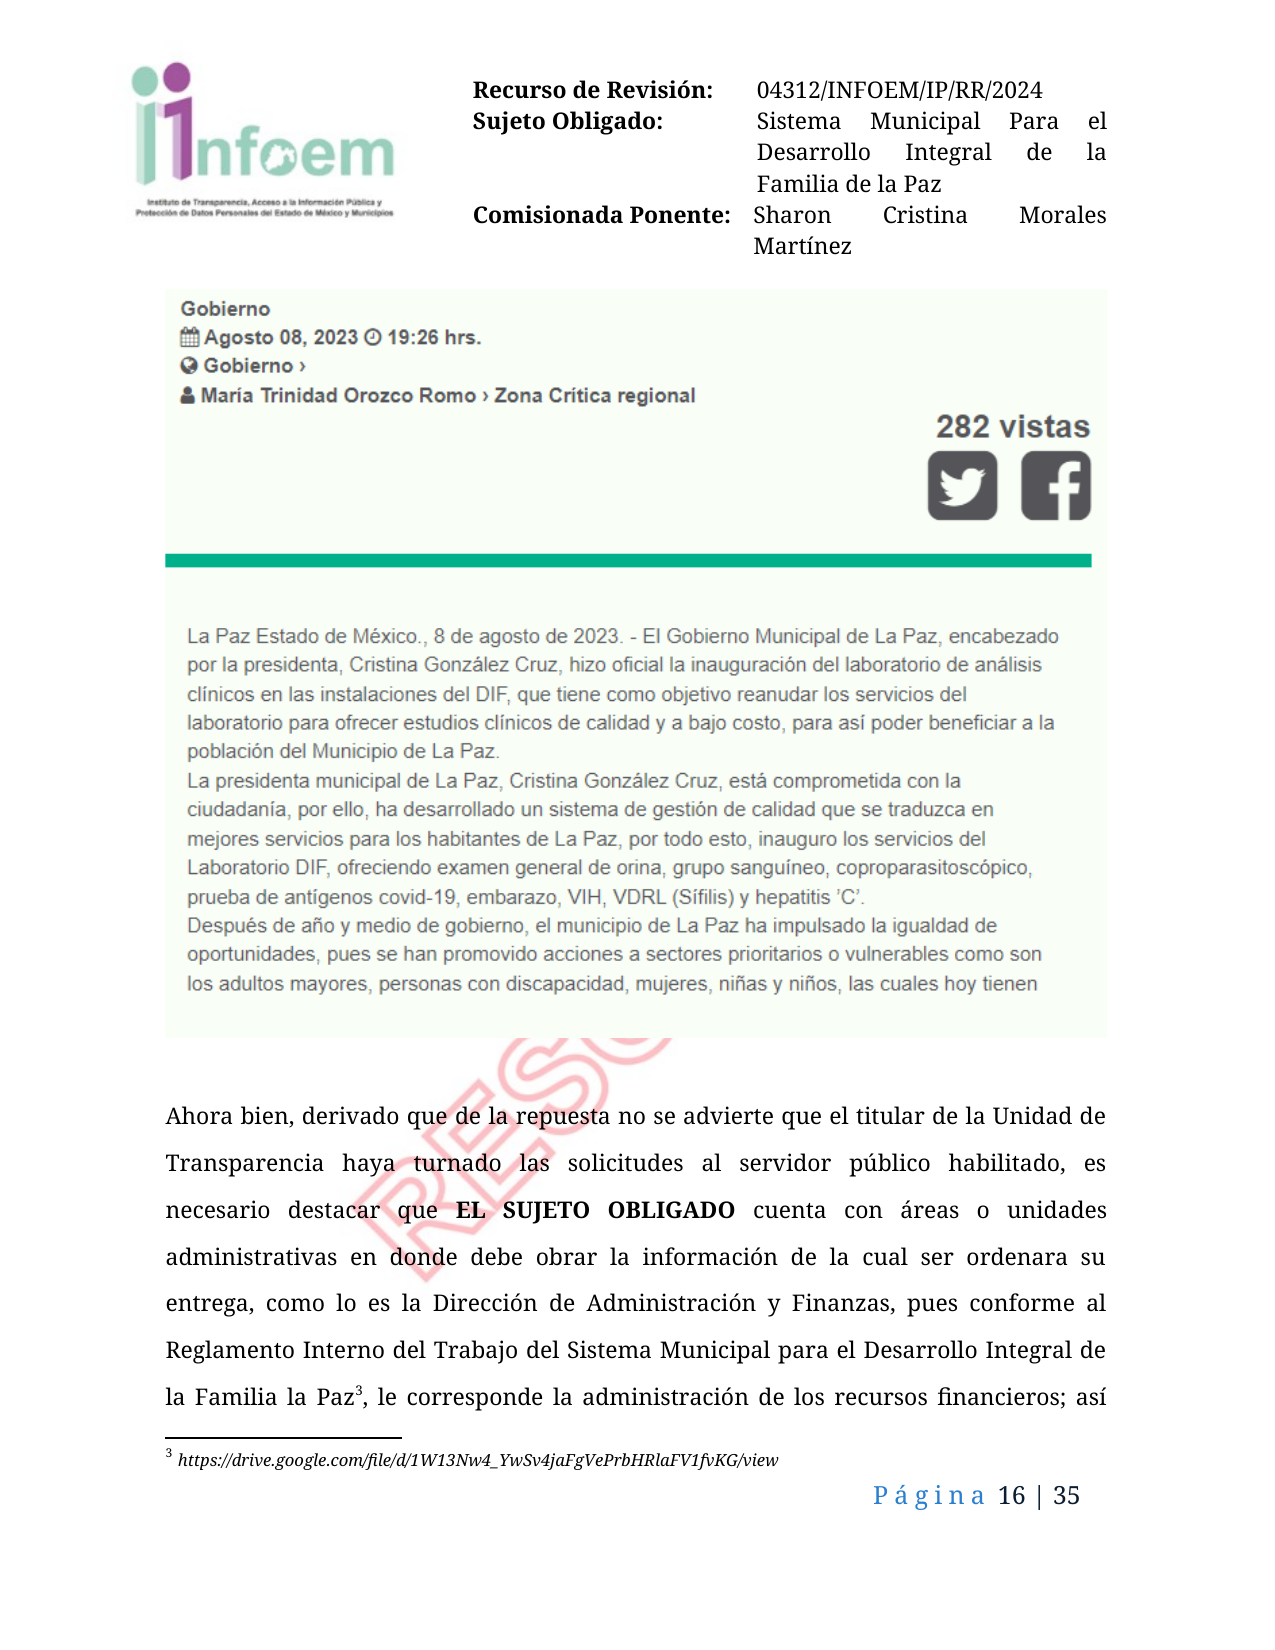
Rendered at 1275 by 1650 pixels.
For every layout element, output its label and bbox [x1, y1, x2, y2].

text [165, 1100, 1107, 1412]
picture [2, 0, 1275, 1650]
